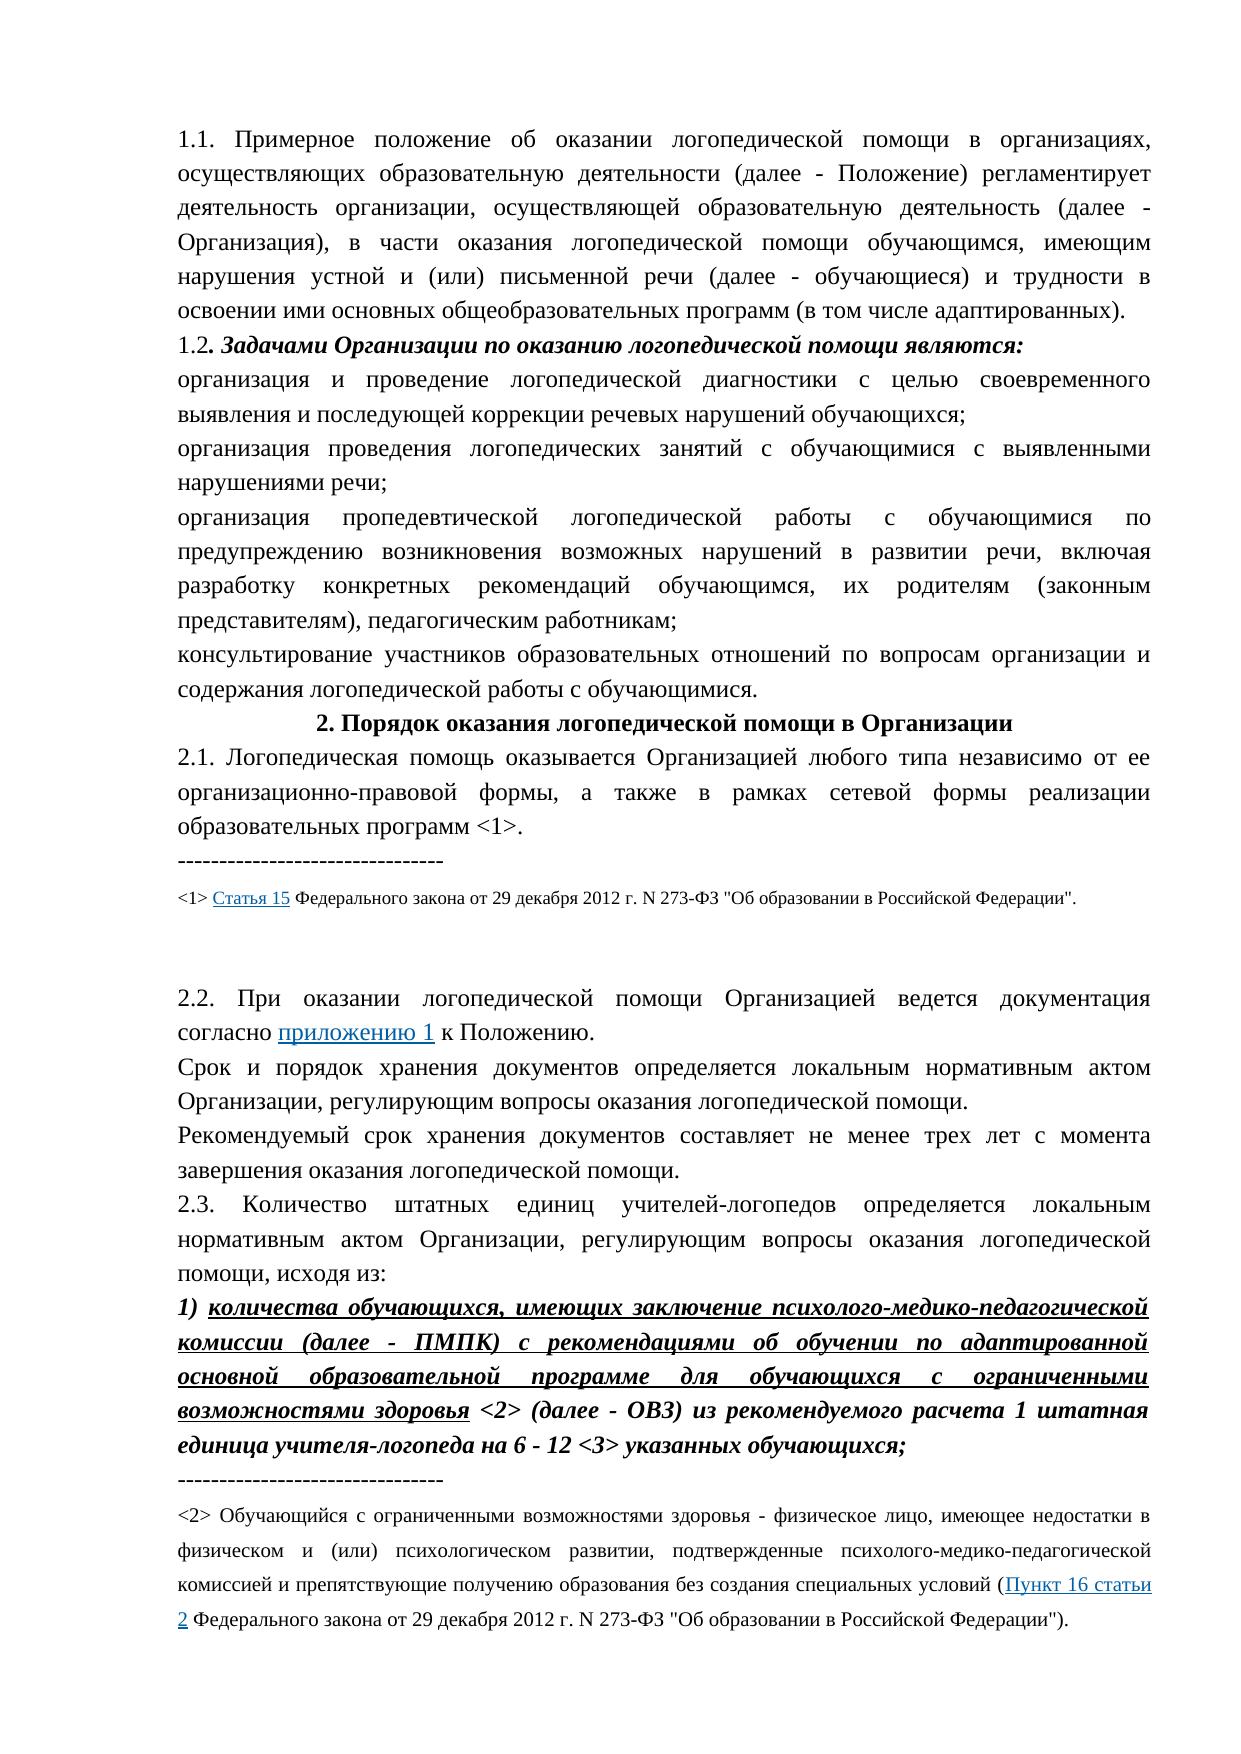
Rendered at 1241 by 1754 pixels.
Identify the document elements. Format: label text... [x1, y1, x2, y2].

text Рекомендуемый срок хранения документов составляет не менее трех лет с момента завершения оказания логопедической помощи. [177, 1115, 1152, 1184]
text организация проведения логопедических занятий с обучающимися с выявленными нарушениями речи; [177, 427, 1152, 496]
text 2.1. Логопедическая помощь оказывается Организацией любого типа независимо от ее организационно-правовой формы, а также в рамках сетевой формы реализации образовательных программ <1>. [177, 737, 1152, 840]
text -------------------------------- [177, 840, 1152, 874]
text <1> Статья 15 Федерального закона от 29 декабря 2012 г. N 273-ФЗ "Об образовании в Российской Федерации". [177, 874, 1152, 909]
text 1) количества обучающихся, имеющих заключение психолого-медико-педагогической комиссии (далее - ПМПК) с рекомендациями об обучении по адаптированной основной образовательной программе для обучающихся с ограниченными возможностями здоровья <2> (далее - ОВЗ) из рекомендуемого расчета 1 штатная единица учителя-логопеда на 6 - 12 <3> указанных обучающихся; [177, 1287, 1152, 1459]
text консультирование участников образовательных отношений по вопросам организации и содержания логопедической работы с обучающимися. [177, 634, 1152, 702]
text организация и проведение логопедической диагностики с целью своевременного выявления и последующей коррекции речевых нарушений обучающихся; [177, 359, 1152, 427]
text <2> Обучающийся с ограниченными возможностями здоровья - физическое лицо, имеющее недостатки в физическом и (или) психологическом развитии, подтвержденные психолого-медико-педагогической комиссией и препятствующие получению образования без создания специальных условий (Пункт 16 статьи 2 Федерального закона от 29 декабря 2012 г. N 273-ФЗ "Об образовании в Российской Федерации"). [177, 1493, 1152, 1631]
text 2.2. При оказании логопедической помощи Организацией ведется документация согласно приложению 1 к Положению. [177, 977, 1152, 1046]
text 1.2. Задачами Организации по оказанию логопедической помощи являются: [177, 324, 1152, 359]
text 1.1. Примерное положение об оказании логопедической помощи в организациях, осуществляющих образовательную деятельности (далее - Положение) регламентирует деятельность организации, осуществляющей образовательную деятельность (далее - Организация), в части оказания логопедической помощи обучающимся, имеющим нарушения устной и (или) письменной речи (далее - обучающиеся) и трудности в освоении ими основных общеобразовательных программ (в том числе адаптированных). [177, 118, 1152, 324]
text -------------------------------- [177, 1459, 1152, 1493]
text 2. Порядок оказания логопедической помощи в Организации [177, 702, 1152, 737]
text 2.3. Количество штатных единиц учителей-логопедов определяется локальным нормативным актом Организации, регулирующим вопросы оказания логопедической помощи, исходя из: [177, 1184, 1152, 1287]
text организация пропедевтической логопедической работы с обучающимися по предупреждению возникновения возможных нарушений в развитии речи, включая разработку конкретных рекомендаций обучающимся, их родителям (законным представителям), педагогическим работникам; [177, 496, 1152, 634]
text Срок и порядок хранения документов определяется локальным нормативным актом Организации, регулирующим вопросы оказания логопедической помощи. [177, 1046, 1152, 1115]
